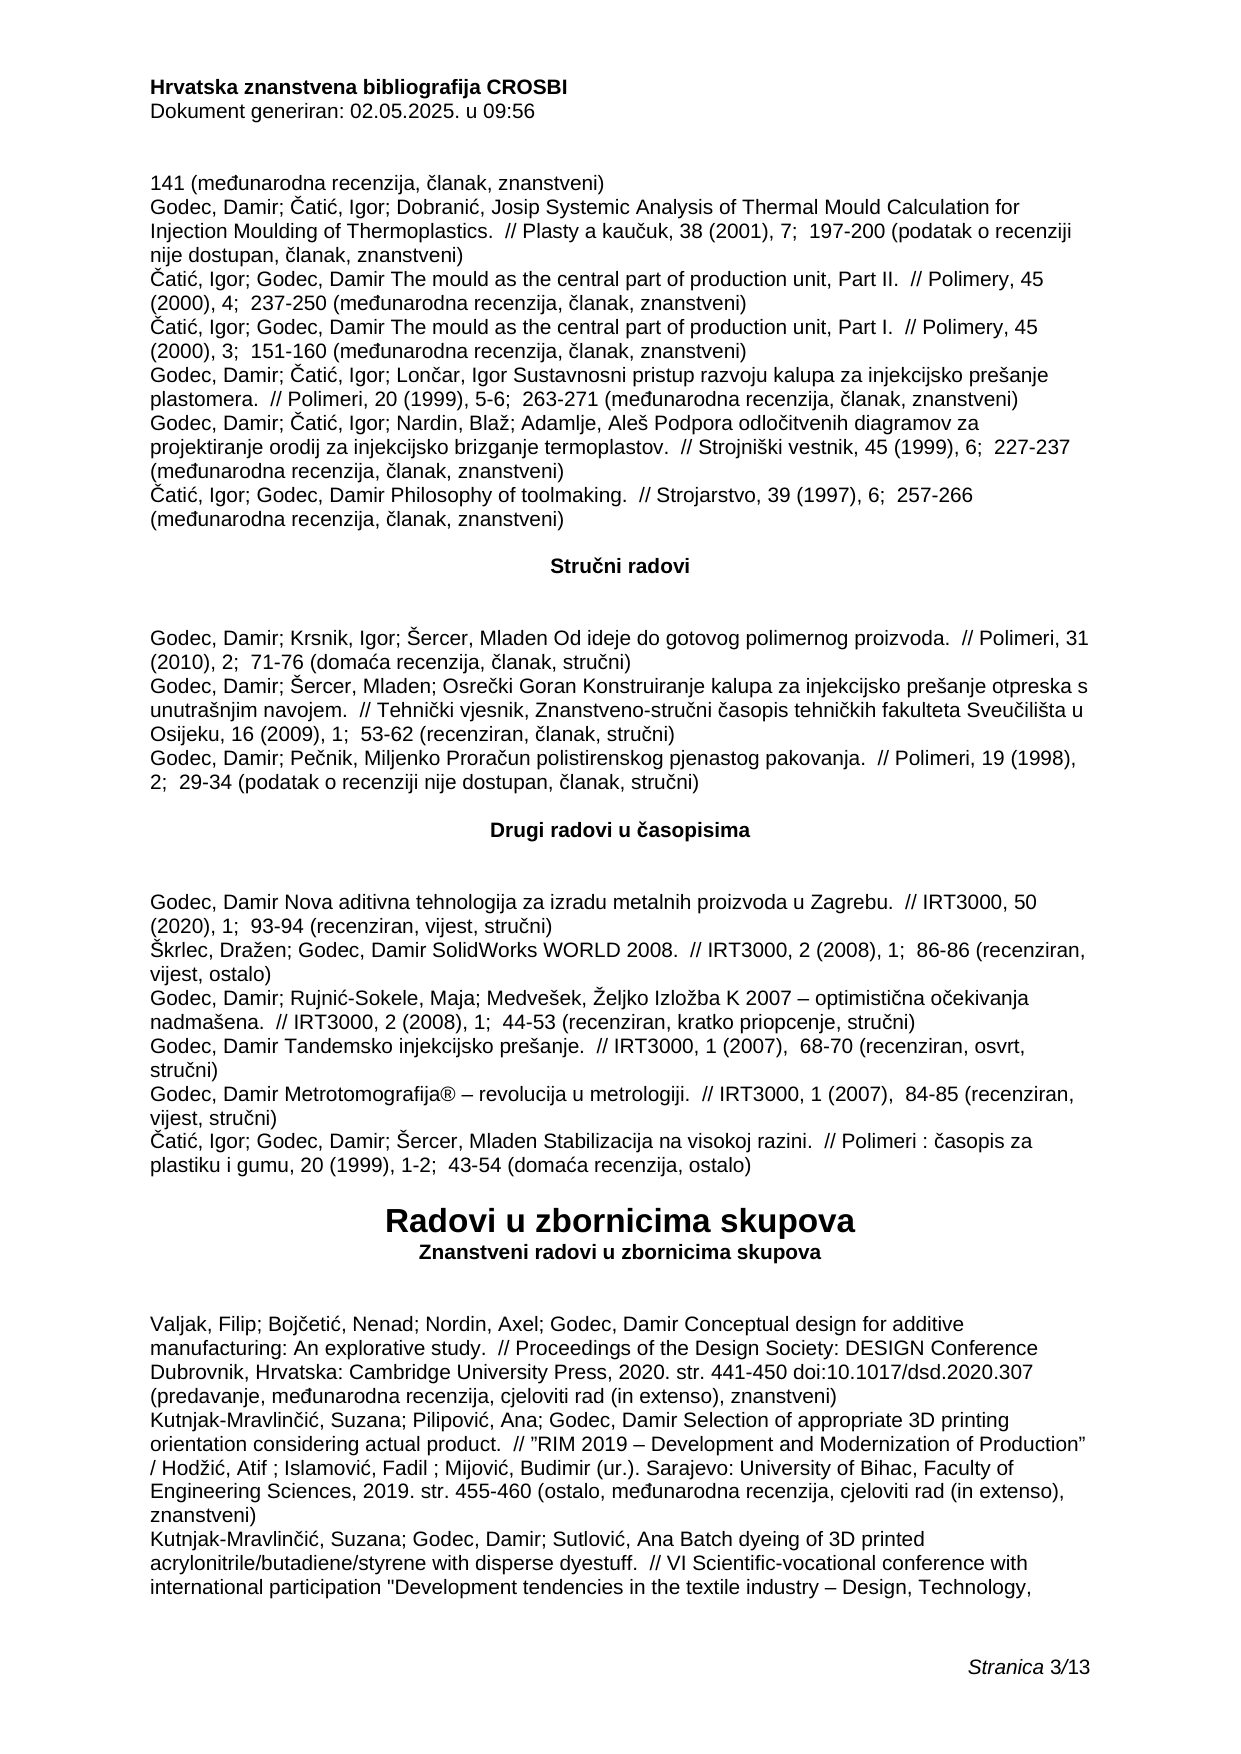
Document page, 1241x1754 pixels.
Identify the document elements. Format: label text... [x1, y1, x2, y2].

subtitle Radovi u zbornicima skupova [150, 1201, 1090, 1240]
text Godec, Damir; Pečnik, Miljenko [150, 746, 1090, 794]
text Čatić, Igor; Godec, Damir [150, 267, 1090, 315]
text Godec, Damir [150, 1033, 1090, 1081]
subtitle Drugi radovi u časopisima [150, 818, 1090, 842]
text Čatić, Igor; Godec, Damir [150, 315, 1090, 363]
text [150, 1527, 1090, 1599]
text Godec, Damir; Rujnić-Sokele, Maja; Medvešek, Željko [150, 986, 1090, 1033]
text Čatić, Igor; Godec, Damir [150, 482, 1090, 530]
text Godec, Damir; Čatić, Igor; Lončar, Igor [150, 363, 1090, 411]
text Kutnjak-Mravlinčić, Suzana; Pilipović, Ana; Godec, Damir [150, 1407, 1090, 1527]
subtitle Stručni radovi [150, 554, 1090, 578]
text Godec, Damir [150, 1081, 1090, 1129]
text Godec, Damir; Krsnik, Igor; Šercer, Mladen [150, 626, 1090, 674]
text Godec, Damir [150, 890, 1090, 938]
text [150, 171, 1090, 195]
text Škrlec, Dražen; Godec, Damir [150, 938, 1090, 986]
text Čatić, Igor; Godec, Damir; Šercer, Mladen [150, 1129, 1090, 1177]
text Godec, Damir; Šercer, Mladen; Osrečki Goran [150, 674, 1090, 746]
text Valjak, Filip; Bojčetić, Nenad; Nordin, Axel; Godec, Damir [150, 1312, 1090, 1407]
text Godec, Damir; Čatić, Igor; Dobranić, Josip [150, 195, 1090, 267]
subtitle Znanstveni radovi u zbornicima skupova [150, 1240, 1090, 1264]
text Godec, Damir; Čatić, Igor; Nardin, Blaž; Adamlje, Aleš [150, 411, 1090, 482]
